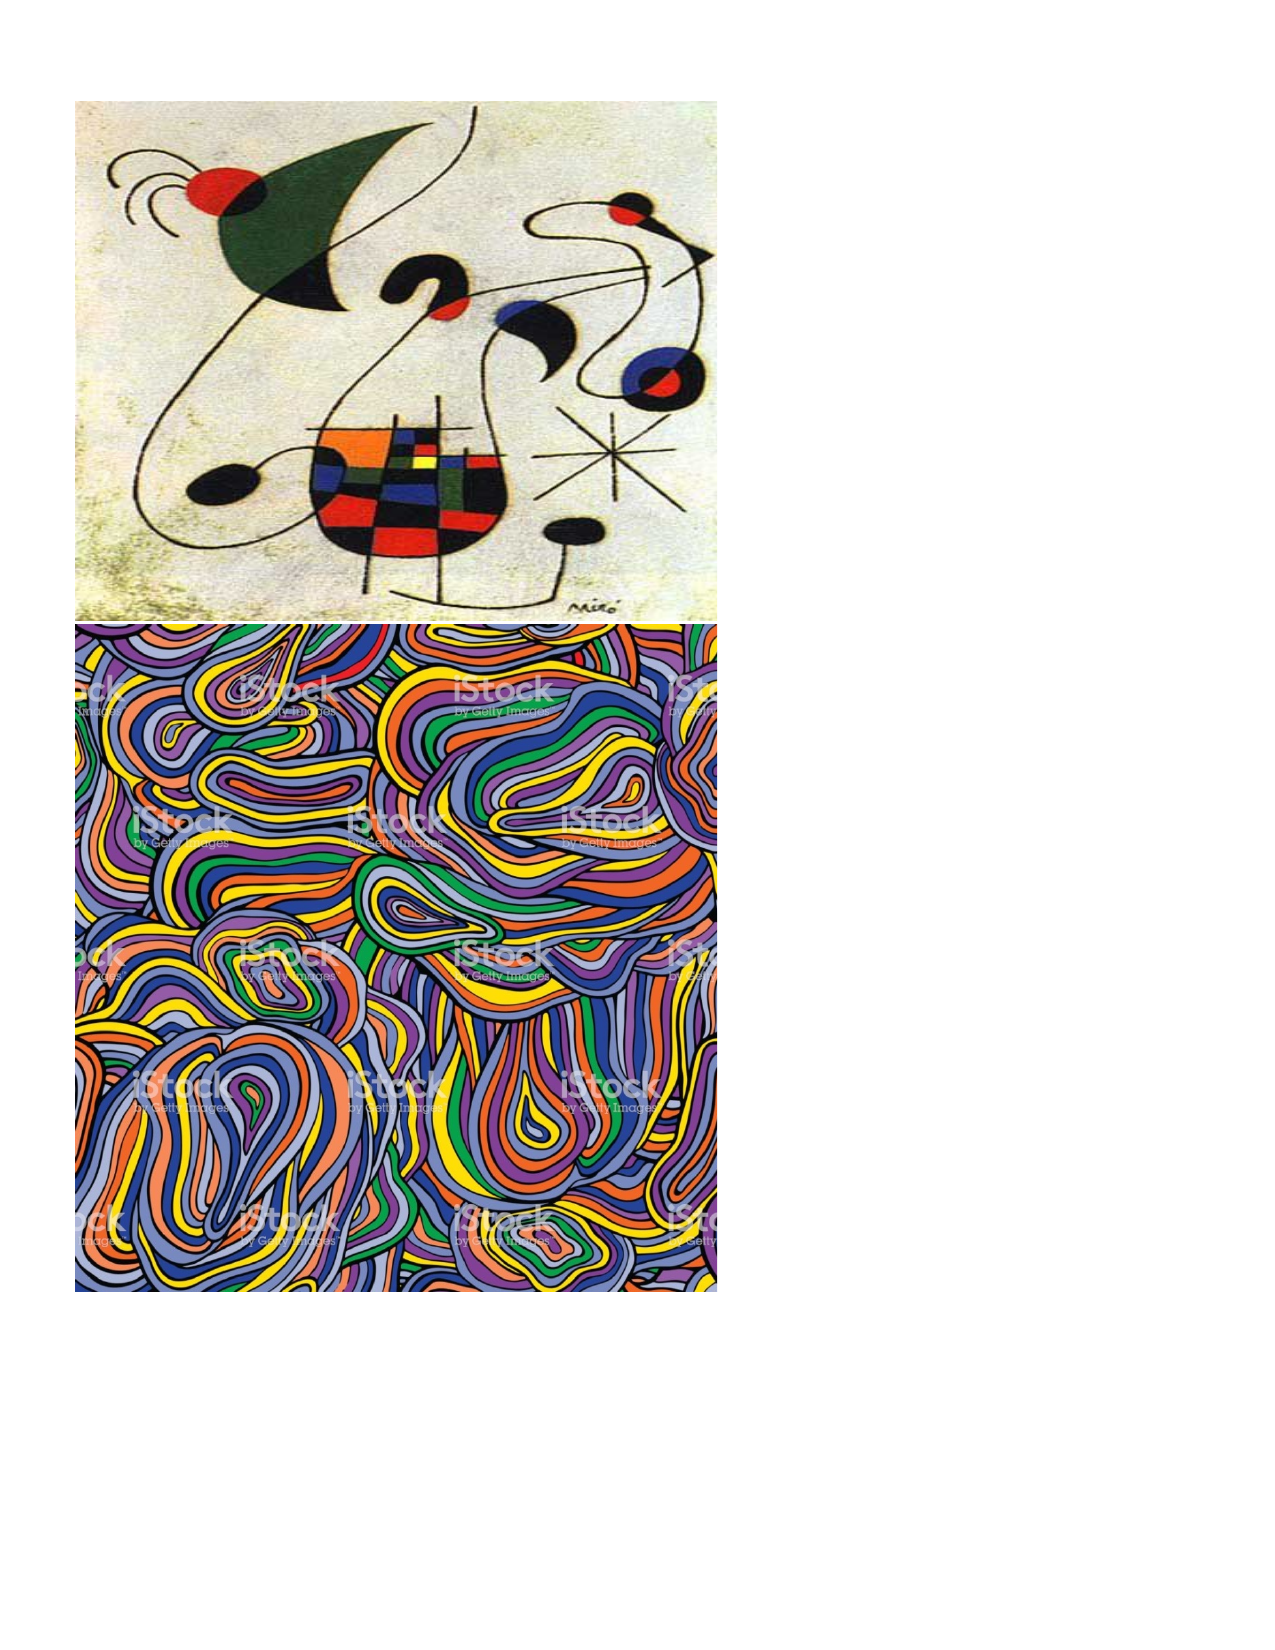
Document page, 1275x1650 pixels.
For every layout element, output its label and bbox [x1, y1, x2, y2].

picture [75, 624, 718, 1292]
picture [75, 101, 718, 621]
